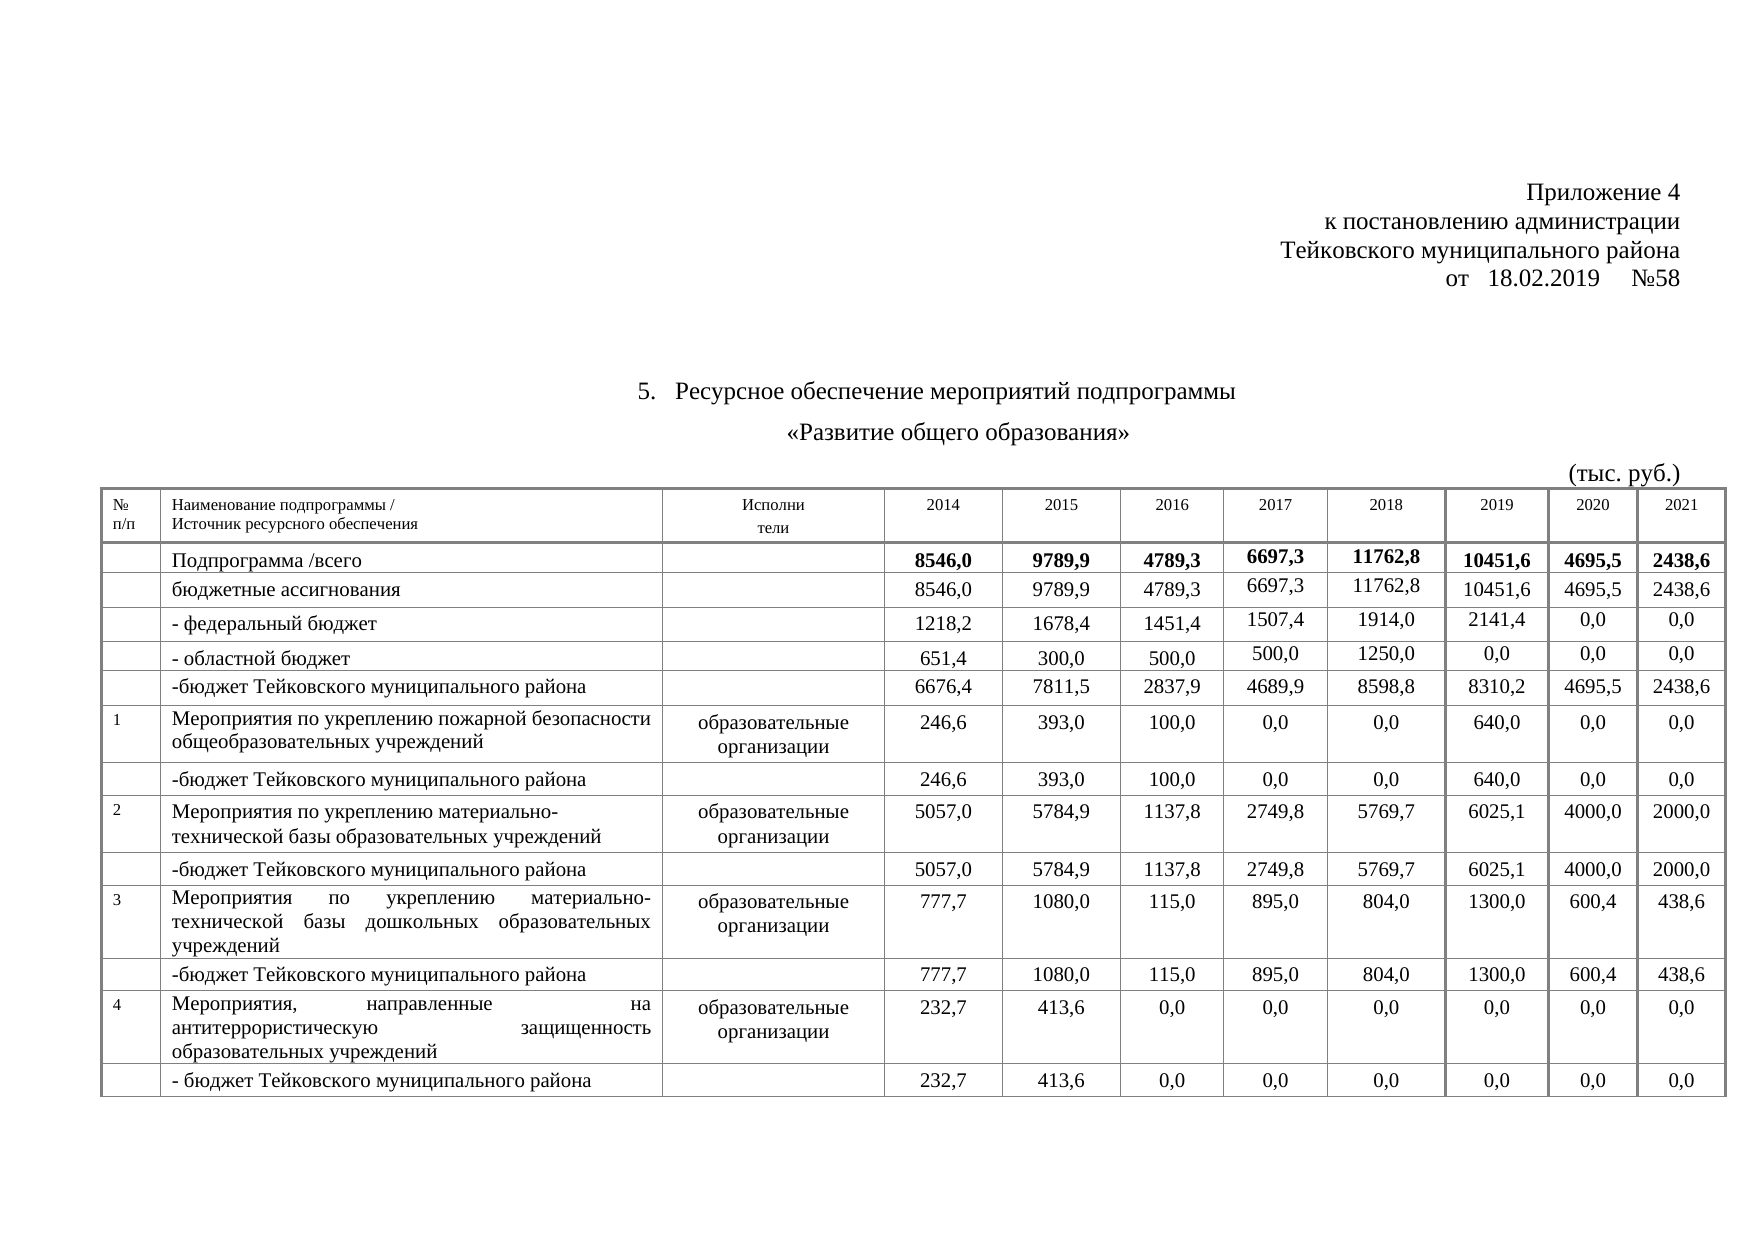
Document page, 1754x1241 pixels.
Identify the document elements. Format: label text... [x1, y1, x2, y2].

table_cell 1137,8 [1121, 853, 1223, 885]
table_cell [663, 608, 884, 641]
table_cell 0,0 [1550, 763, 1636, 795]
table_cell 0,0 [1328, 991, 1444, 1063]
table_cell 2141,4 [1447, 608, 1547, 641]
table_cell 4695,5 [1550, 544, 1636, 572]
text от 18.02.2019 №58 [118, 263, 1680, 292]
table_cell 115,0 [1121, 886, 1223, 957]
table_cell 4000,0 [1550, 796, 1636, 852]
table_cell 0,0 [1224, 763, 1327, 795]
table_cell 6676,4 [885, 671, 1002, 705]
text Тейковского муниципального района [118, 235, 1680, 263]
table_cell 1218,2 [885, 608, 1002, 641]
table_cell 1451,4 [1121, 608, 1223, 641]
table_cell образовательные организации [663, 796, 884, 852]
table_cell 640,0 [1447, 763, 1547, 795]
table_cell 2837,9 [1121, 671, 1223, 705]
table_cell 2000,0 [1639, 853, 1724, 885]
table_cell 0,0 [1550, 608, 1636, 641]
table_cell 2438,6 [1639, 671, 1724, 705]
table_cell [103, 608, 160, 641]
table_cell 1137,8 [1121, 796, 1223, 852]
table_cell 0,0 [1447, 991, 1547, 1063]
table_cell образовательные организации [663, 991, 884, 1063]
table_cell 7811,5 [1003, 671, 1120, 705]
text «Развитие общего образования» [236, 417, 1680, 446]
table_cell 0,0 [1328, 763, 1444, 795]
table_cell 0,0 [1550, 642, 1636, 669]
table_cell [103, 671, 160, 705]
table_cell 500,0 [1121, 642, 1223, 669]
table_cell -бюджет Тейковского муниципального района [161, 763, 662, 795]
table_cell 6697,3 [1224, 573, 1327, 607]
table_cell 100,0 [1121, 763, 1223, 795]
table_cell [663, 1064, 884, 1096]
table_cell 393,0 [1003, 706, 1120, 762]
table_cell 1 [103, 706, 160, 762]
table_header 2017 [1224, 490, 1327, 541]
table_cell 0,0 [1224, 706, 1327, 762]
table_cell 300,0 [1003, 642, 1120, 669]
table_cell [103, 642, 160, 669]
table_cell Мероприятия, направленные на антитеррористическую защищенность образовательных учреждений [161, 991, 662, 1063]
table_cell 0,0 [1639, 1064, 1724, 1096]
table_cell 895,0 [1224, 886, 1327, 957]
table_cell образовательные организации [663, 706, 884, 762]
table_cell 6025,1 [1447, 853, 1547, 885]
table_cell 895,0 [1224, 959, 1327, 990]
table_cell 1300,0 [1447, 886, 1547, 957]
table_cell -бюджет Тейковского муниципального района [161, 671, 662, 705]
table_cell 1678,4 [1003, 608, 1120, 641]
table_cell 651,4 [885, 642, 1002, 669]
table_cell 1300,0 [1447, 959, 1547, 990]
table_header № п/п [103, 490, 160, 541]
table_cell 4 [103, 991, 160, 1063]
table_cell 413,6 [1003, 1064, 1120, 1096]
table_cell 0,0 [1639, 706, 1724, 762]
table_header 2021 [1639, 490, 1724, 541]
table_cell 0,0 [1224, 991, 1327, 1063]
table_cell 0,0 [1328, 706, 1444, 762]
table_header 2015 [1003, 490, 1120, 541]
table_cell 0,0 [1550, 991, 1636, 1063]
table_cell 0,0 [1328, 1064, 1444, 1096]
table_cell 3 [103, 886, 160, 957]
table_cell 640,0 [1447, 706, 1547, 762]
table_cell Мероприятия по укреплению пожарной безопасности общеобразовательных учреждений [161, 706, 662, 762]
table_cell 438,6 [1639, 959, 1724, 990]
table_cell 1250,0 [1328, 642, 1444, 669]
table_cell [103, 573, 160, 607]
table_cell 4000,0 [1550, 853, 1636, 885]
table_cell 4789,3 [1121, 544, 1223, 572]
table_cell 9789,9 [1003, 544, 1120, 572]
table_cell 777,7 [885, 886, 1002, 957]
table_cell 0,0 [1550, 1064, 1636, 1096]
table_cell 0,0 [1447, 642, 1547, 669]
table_cell [103, 1064, 160, 1096]
table_cell - областной бюджет [161, 642, 662, 669]
table_cell [663, 763, 884, 795]
table_cell 100,0 [1121, 706, 1223, 762]
table_cell 1507,4 [1224, 608, 1327, 641]
table_cell 5057,0 [885, 853, 1002, 885]
table_cell 4689,9 [1224, 671, 1327, 705]
table_cell 0,0 [1639, 642, 1724, 669]
table_cell -бюджет Тейковского муниципального района [161, 853, 662, 885]
table_cell 5784,9 [1003, 853, 1120, 885]
table_cell - федеральный бюджет [161, 608, 662, 641]
table_cell 777,7 [885, 959, 1002, 990]
table_cell 0,0 [1639, 991, 1724, 1063]
table_cell [663, 642, 884, 669]
table_cell 246,6 [885, 706, 1002, 762]
table_cell 600,4 [1550, 959, 1636, 990]
table_cell [103, 763, 160, 795]
table_cell [663, 853, 884, 885]
table_cell 9789,9 [1003, 573, 1120, 607]
table_cell 2438,6 [1639, 544, 1724, 572]
table_cell 2 [103, 796, 160, 852]
table_cell 2749,8 [1224, 853, 1327, 885]
table_cell 0,0 [1224, 1064, 1327, 1096]
table_cell 10451,6 [1447, 573, 1547, 607]
table_header Исполни тели [663, 490, 884, 541]
table_cell 10451,6 [1447, 544, 1547, 572]
table_cell 8546,0 [885, 573, 1002, 607]
table_header 2019 [1447, 490, 1547, 541]
table_cell 393,0 [1003, 763, 1120, 795]
table_cell [103, 959, 160, 990]
table_header 2018 [1328, 490, 1444, 541]
table_cell 600,4 [1550, 886, 1636, 957]
table_cell -бюджет Тейковского муниципального района [161, 959, 662, 990]
text к постановлению администрации [118, 206, 1680, 235]
table_cell 0,0 [1639, 608, 1724, 641]
text (тыс. руб.) [236, 458, 1680, 487]
table_cell 115,0 [1121, 959, 1223, 990]
table_cell 1080,0 [1003, 886, 1120, 957]
table_cell [663, 959, 884, 990]
list Ресурсное обеспечение мероприятий подпрограммы [193, 376, 1680, 404]
table_cell [103, 853, 160, 885]
table_header 2020 [1550, 490, 1636, 541]
table_cell 1080,0 [1003, 959, 1120, 990]
table_cell 8546,0 [885, 544, 1002, 572]
table_cell 2749,8 [1224, 796, 1327, 852]
table_cell - бюджет Тейковского муниципального района [161, 1064, 662, 1096]
table_cell 4789,3 [1121, 573, 1223, 607]
table_cell 0,0 [1121, 991, 1223, 1063]
table_header 2014 [885, 490, 1002, 541]
table_cell 5769,7 [1328, 796, 1444, 852]
table_cell образовательные организации [663, 886, 884, 957]
table_cell 246,6 [885, 763, 1002, 795]
table_cell [663, 671, 884, 705]
table_cell 804,0 [1328, 886, 1444, 957]
table_cell [103, 544, 160, 572]
table_cell 6697,3 [1224, 544, 1327, 572]
table_cell бюджетные ассигнования [161, 573, 662, 607]
table_cell 8598,8 [1328, 671, 1444, 705]
table_cell 6025,1 [1447, 796, 1547, 852]
table_cell 2000,0 [1639, 796, 1724, 852]
table_cell [663, 544, 884, 572]
table_cell 232,7 [885, 991, 1002, 1063]
table_cell 4695,5 [1550, 671, 1636, 705]
table_header Наименование подпрограммы / Источник ресурсного обеспечения [161, 490, 662, 541]
table_cell 500,0 [1224, 642, 1327, 669]
table_cell Мероприятия по укреплению материально-технической базы образовательных учреждений [161, 796, 662, 852]
text Приложение 4 [118, 177, 1680, 206]
table_cell 2438,6 [1639, 573, 1724, 607]
table_cell 4695,5 [1550, 573, 1636, 607]
table_cell 413,6 [1003, 991, 1120, 1063]
table_cell 0,0 [1447, 1064, 1547, 1096]
table_cell 232,7 [885, 1064, 1002, 1096]
table_cell 0,0 [1639, 763, 1724, 795]
table_cell 5057,0 [885, 796, 1002, 852]
table_cell 438,6 [1639, 886, 1724, 957]
table_cell 0,0 [1121, 1064, 1223, 1096]
table_cell 5769,7 [1328, 853, 1444, 885]
table_cell 8310,2 [1447, 671, 1547, 705]
table_cell [663, 573, 884, 607]
table_cell 0,0 [1550, 706, 1636, 762]
table_cell 1914,0 [1328, 608, 1444, 641]
table_cell Мероприятия по укреплению материально-технической базы дошкольных образовательных учреждений [161, 886, 662, 957]
table_header 2016 [1121, 490, 1223, 541]
table_cell 11762,8 [1328, 544, 1444, 572]
table_cell 804,0 [1328, 959, 1444, 990]
table_cell 5784,9 [1003, 796, 1120, 852]
table_cell Подпрограмма /всего [161, 544, 662, 572]
table_cell 11762,8 [1328, 573, 1444, 607]
